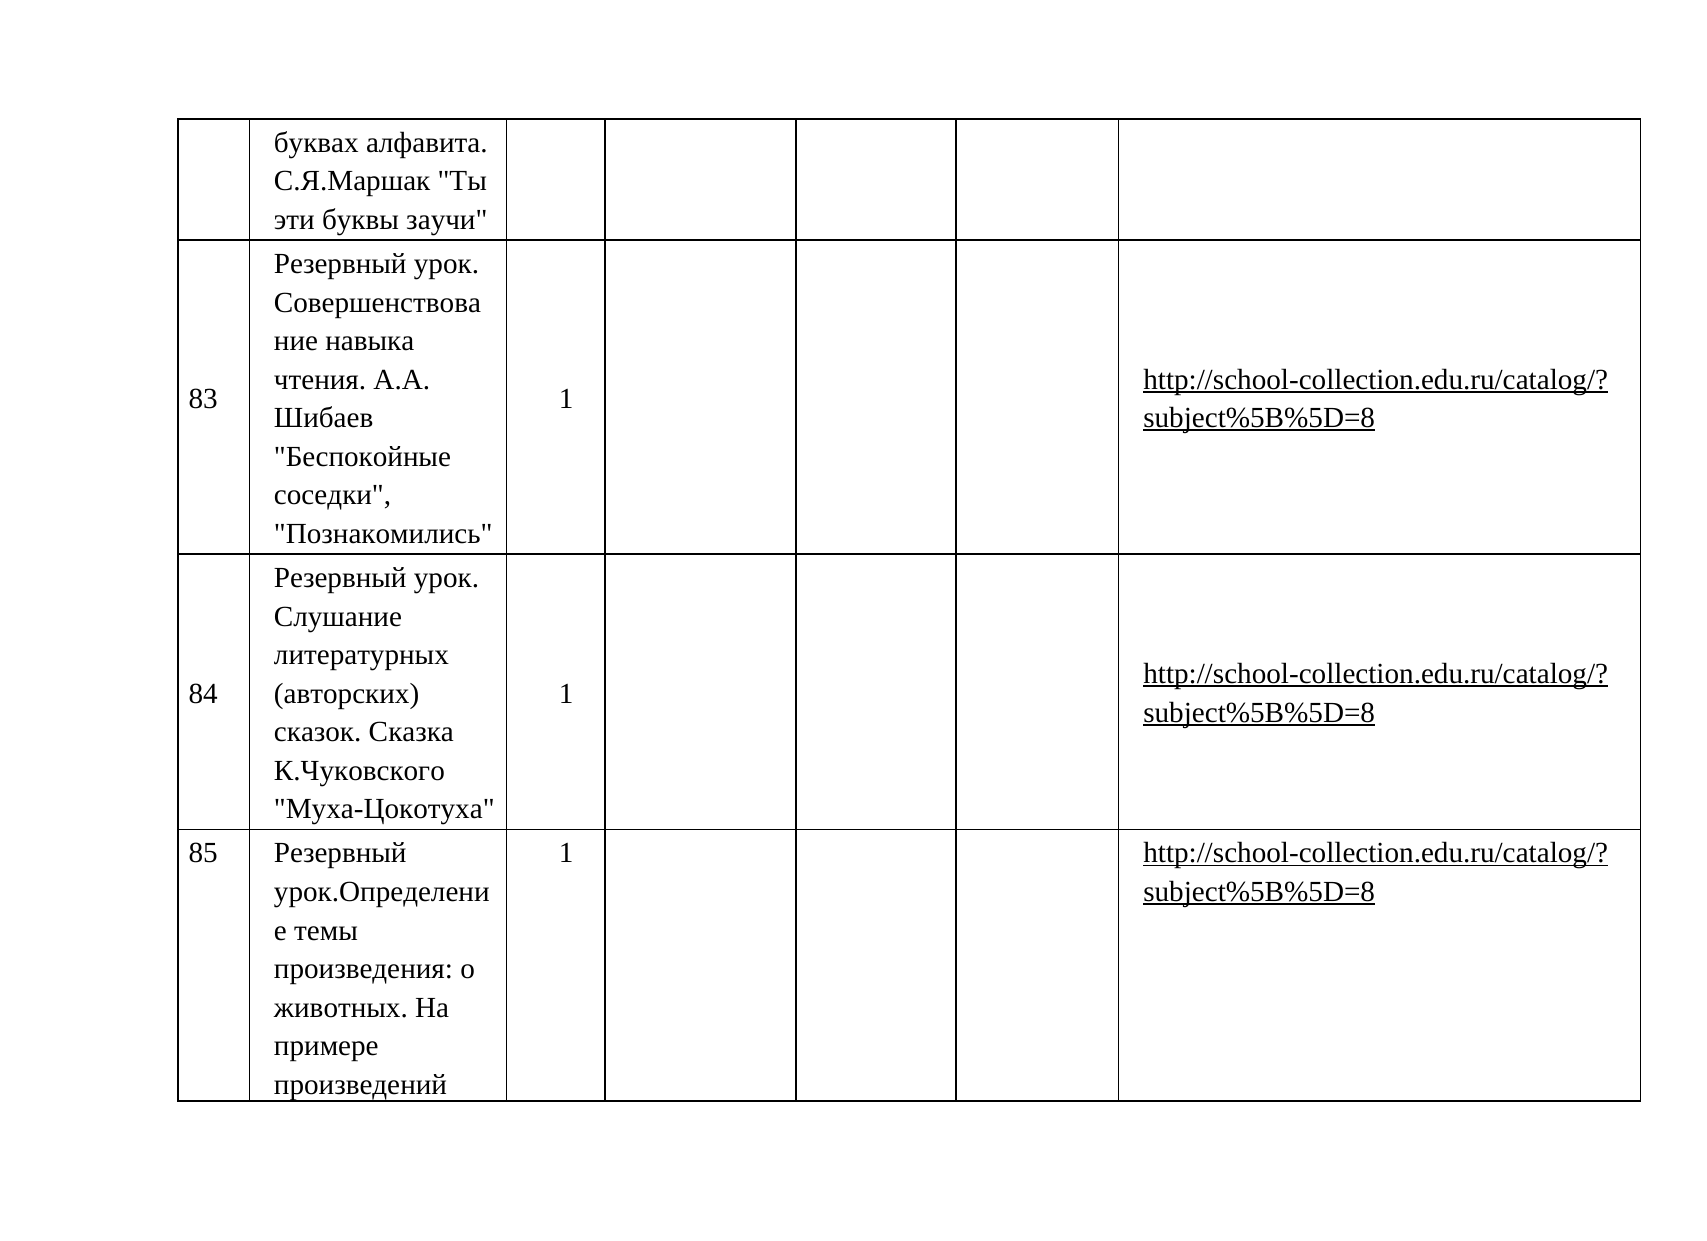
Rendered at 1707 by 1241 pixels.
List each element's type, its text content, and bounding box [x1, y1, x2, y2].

table_cell Резервный урок. Совершенствование навыка чтения. А.А. Шибаев "Беспокойные соседки", "Познакомились" [250, 241, 506, 553]
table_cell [250, 120, 506, 239]
table_cell [957, 241, 1118, 553]
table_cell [250, 830, 506, 1100]
table_cell [957, 120, 1118, 239]
table_cell [797, 241, 955, 553]
table_cell [797, 555, 955, 829]
table_cell 1 [507, 120, 604, 239]
table_cell [606, 830, 795, 1100]
table_cell Резервный урок. Слушание литературных (авторских) сказок. Сказка К.Чуковского "Муха-Цокотуха" [250, 555, 506, 829]
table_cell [1119, 830, 1640, 1100]
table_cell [1119, 241, 1640, 553]
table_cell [1119, 120, 1640, 239]
table_cell 1 [507, 241, 604, 553]
table_cell 1 [507, 830, 604, 1100]
table_cell 82 [179, 120, 249, 239]
table_cell [957, 830, 1118, 1100]
table_cell 1 [507, 555, 604, 829]
table_cell 84 [179, 555, 249, 829]
table_cell [957, 555, 1118, 829]
table_cell [606, 241, 795, 553]
table_cell [606, 555, 795, 829]
table_cell [606, 120, 795, 239]
table_cell [797, 830, 955, 1100]
table_cell [797, 120, 955, 239]
table_cell http://school-collection.edu.ru/catalog/?subject%5B%5D=8 [1119, 555, 1640, 829]
table_cell 83 [179, 241, 249, 553]
table_cell 85 [179, 830, 249, 1100]
